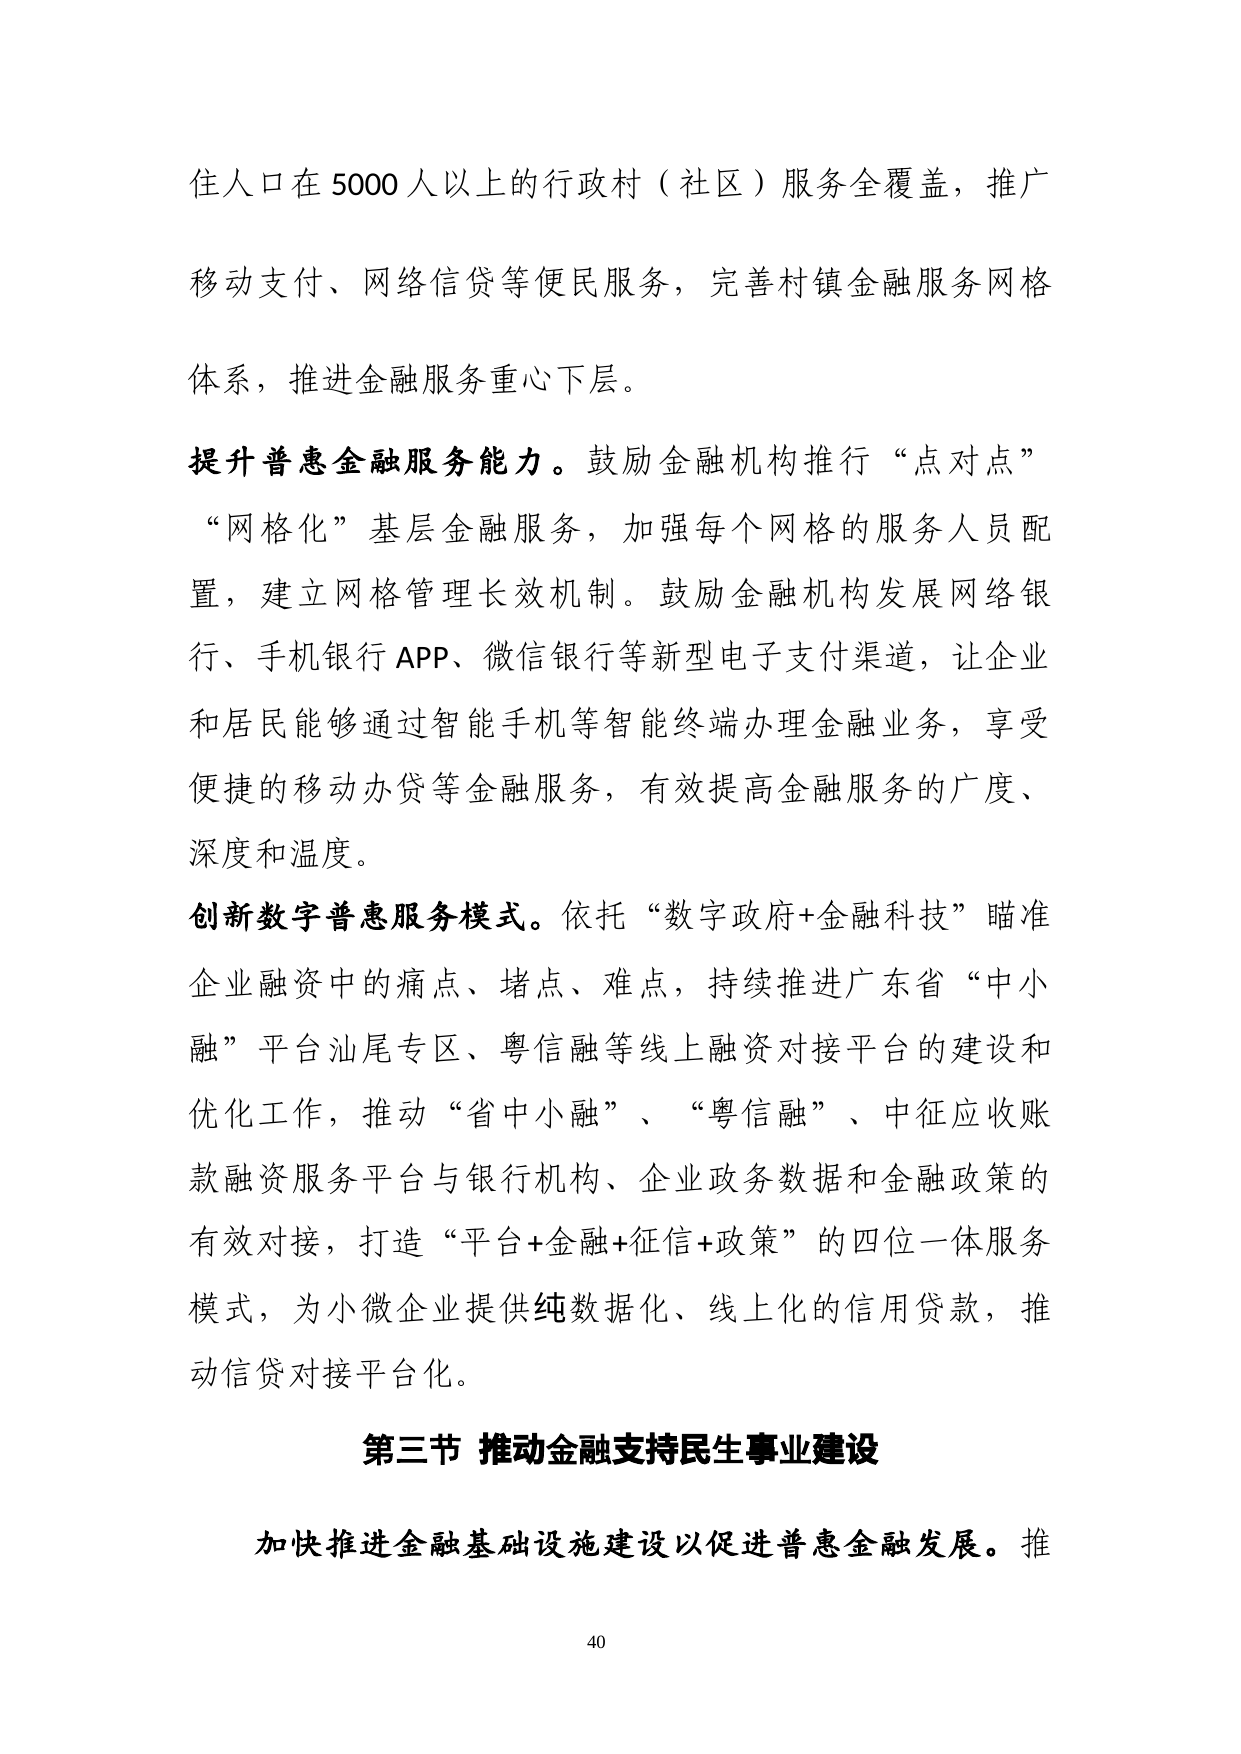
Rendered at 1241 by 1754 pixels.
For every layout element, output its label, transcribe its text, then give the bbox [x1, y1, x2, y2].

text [187, 150, 1053, 410]
text 创新数字普惠服务模式。依托“数字政府+金融科技”瞄准企业融资中的痛点、堵点、难点，持续推进广东省“中小融”平台汕尾专区、粤信融等线上融资对接平台的建设和优化工作，推动“省中小融”、“粤信融”、中征应收账款融资服务平台与银行机构、企业政务数据和金融政策的有效对接，打造“平台+金融+征信+政策”的四位一体服务模式，为小微企业提供纯数据化、线上化的信用贷款，推动信贷对接平台化。 [187, 884, 1053, 1404]
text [187, 1509, 1053, 1574]
text 提升普惠金融服务能力。鼓励金融机构推行“点对点”“网格化”基层金融服务，加强每个网格的服务人员配置，建立网格管理长效机制。鼓励金融机构发展网络银行、手机银行APP、微信银行等新型电子支付渠道，让企业和居民能够通过智能手机等智能终端办理金融业务，享受便捷的移动办贷等金融服务，有效提高金融服务的广度、深度和温度。 [187, 429, 1053, 884]
subtitle 第三节 推动金融支持民生事业建设 [187, 1414, 1053, 1479]
